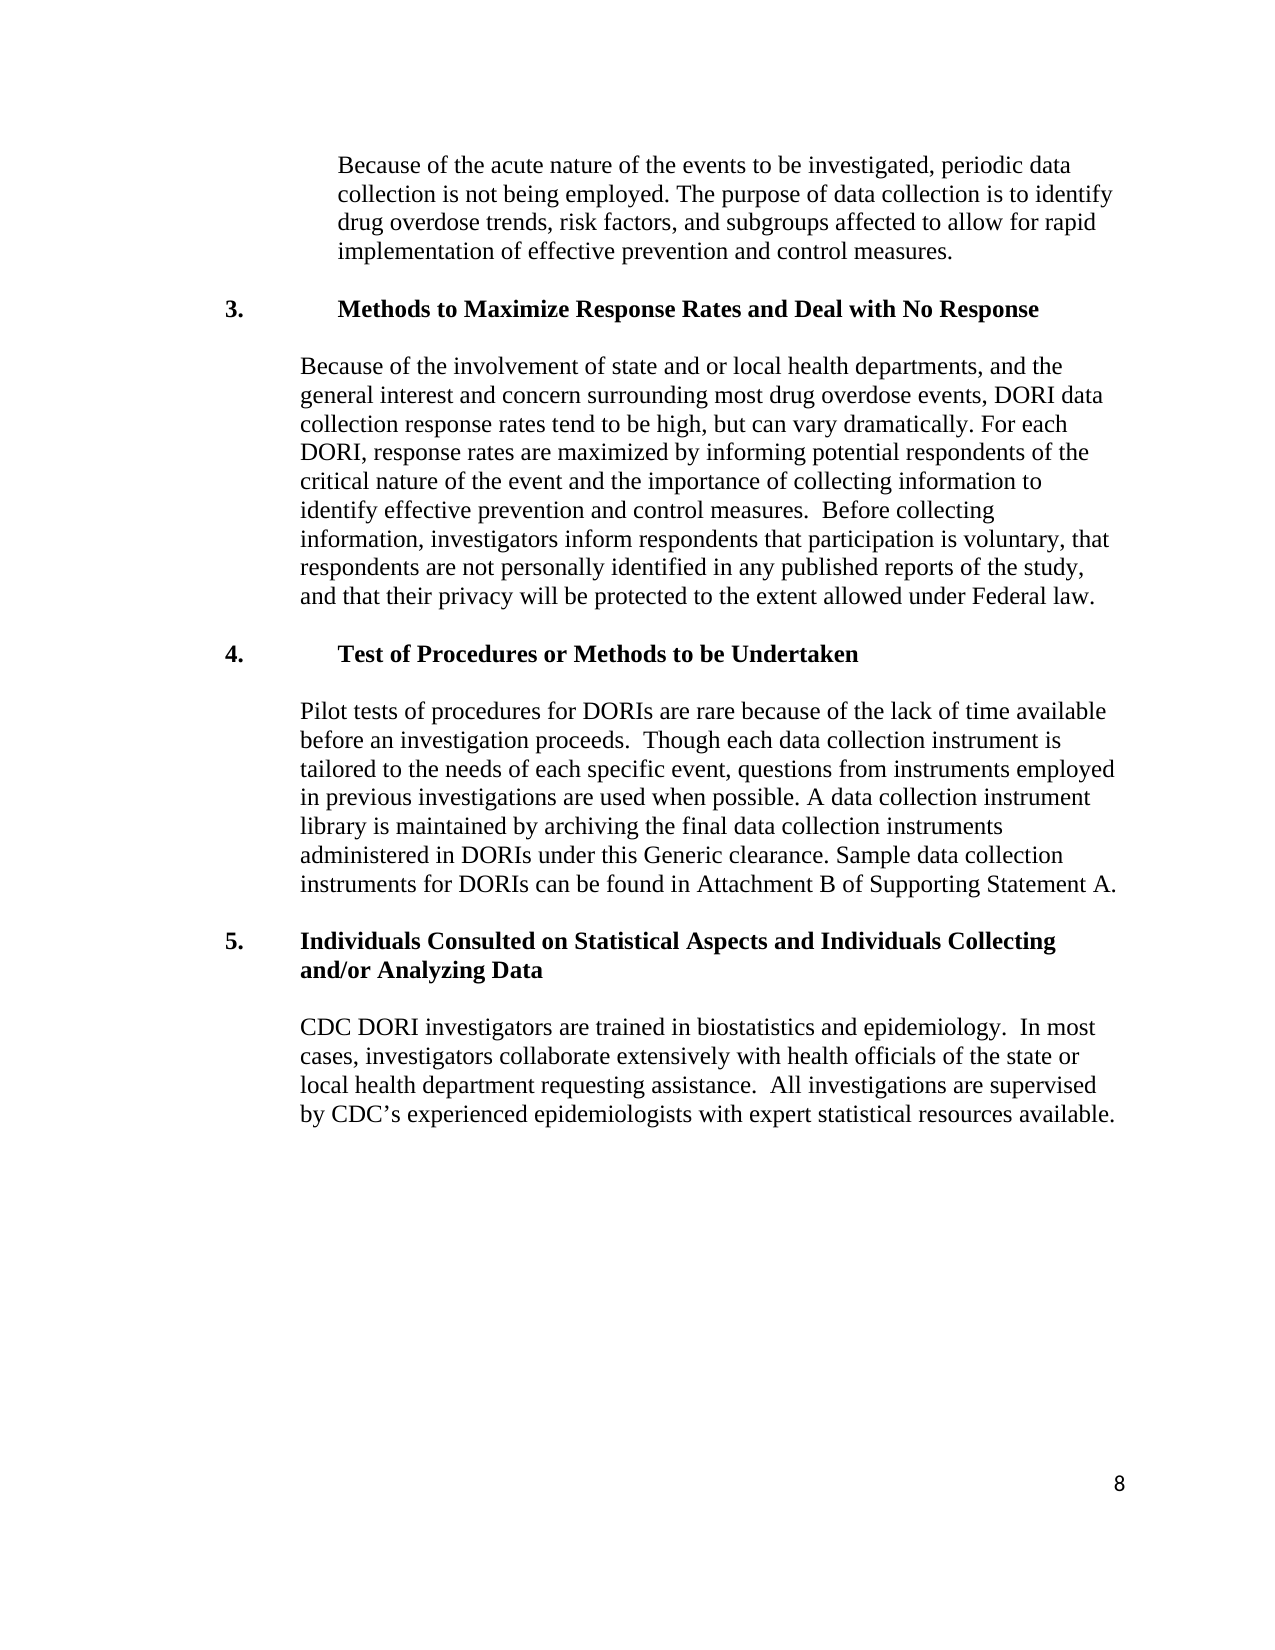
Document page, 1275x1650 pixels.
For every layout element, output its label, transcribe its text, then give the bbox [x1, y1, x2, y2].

list Methods to Maximize Response Rates and Deal with No Response [225, 294, 1125, 322]
list Individuals Consulted on Statistical Aspects and Individuals Collecting and/or Analyzing Data [225, 926, 1125, 984]
text Because of the involvement of state and or local health departments, and the general interest and concern surrounding most drug overdose events, DORI data collection response rates tend to be high, but can vary dramatically. For each DORI, response rates are maximized by informing potential respondents of the critical nature of the event and the importance of collecting information to identify effective prevention and control measures. Before collecting information, investigators inform respondents that participation is voluntary, that respondents are not personally identified in any published reports of the study, and that their privacy will be protected to the extent allowed under Federal law. [300, 351, 1125, 610]
list Test of Procedures or Methods to be Undertaken [225, 639, 1125, 667]
text Pilot tests of procedures for DORIs are rare because of the lack of time available before an investigation proceeds. Though each data collection instrument is tailored to the needs of each specific event, questions from instruments employed in previous investigations are used when possible. A data collection instrument library is maintained by archiving the final data collection instruments administered in DORIs under this Generic clearance. Sample data collection instruments for DORIs can be found in Attachment B of Supporting Statement A. [300, 696, 1125, 897]
text Because of the acute nature of the events to be investigated, periodic data collection is not being employed. The purpose of data collection is to identify drug overdose trends, risk factors, and subgroups affected to allow for rapid implementation of effective prevention and control measures. [337, 150, 1125, 265]
text CDC DORI investigators are trained in biostatistics and epidemiology. In most cases, investigators collaborate extensively with health officials of the state or local health department requesting assistance. All investigations are supervised by CDC’s experienced epidemiologists with expert statistical resources available. [300, 1012, 1125, 1127]
